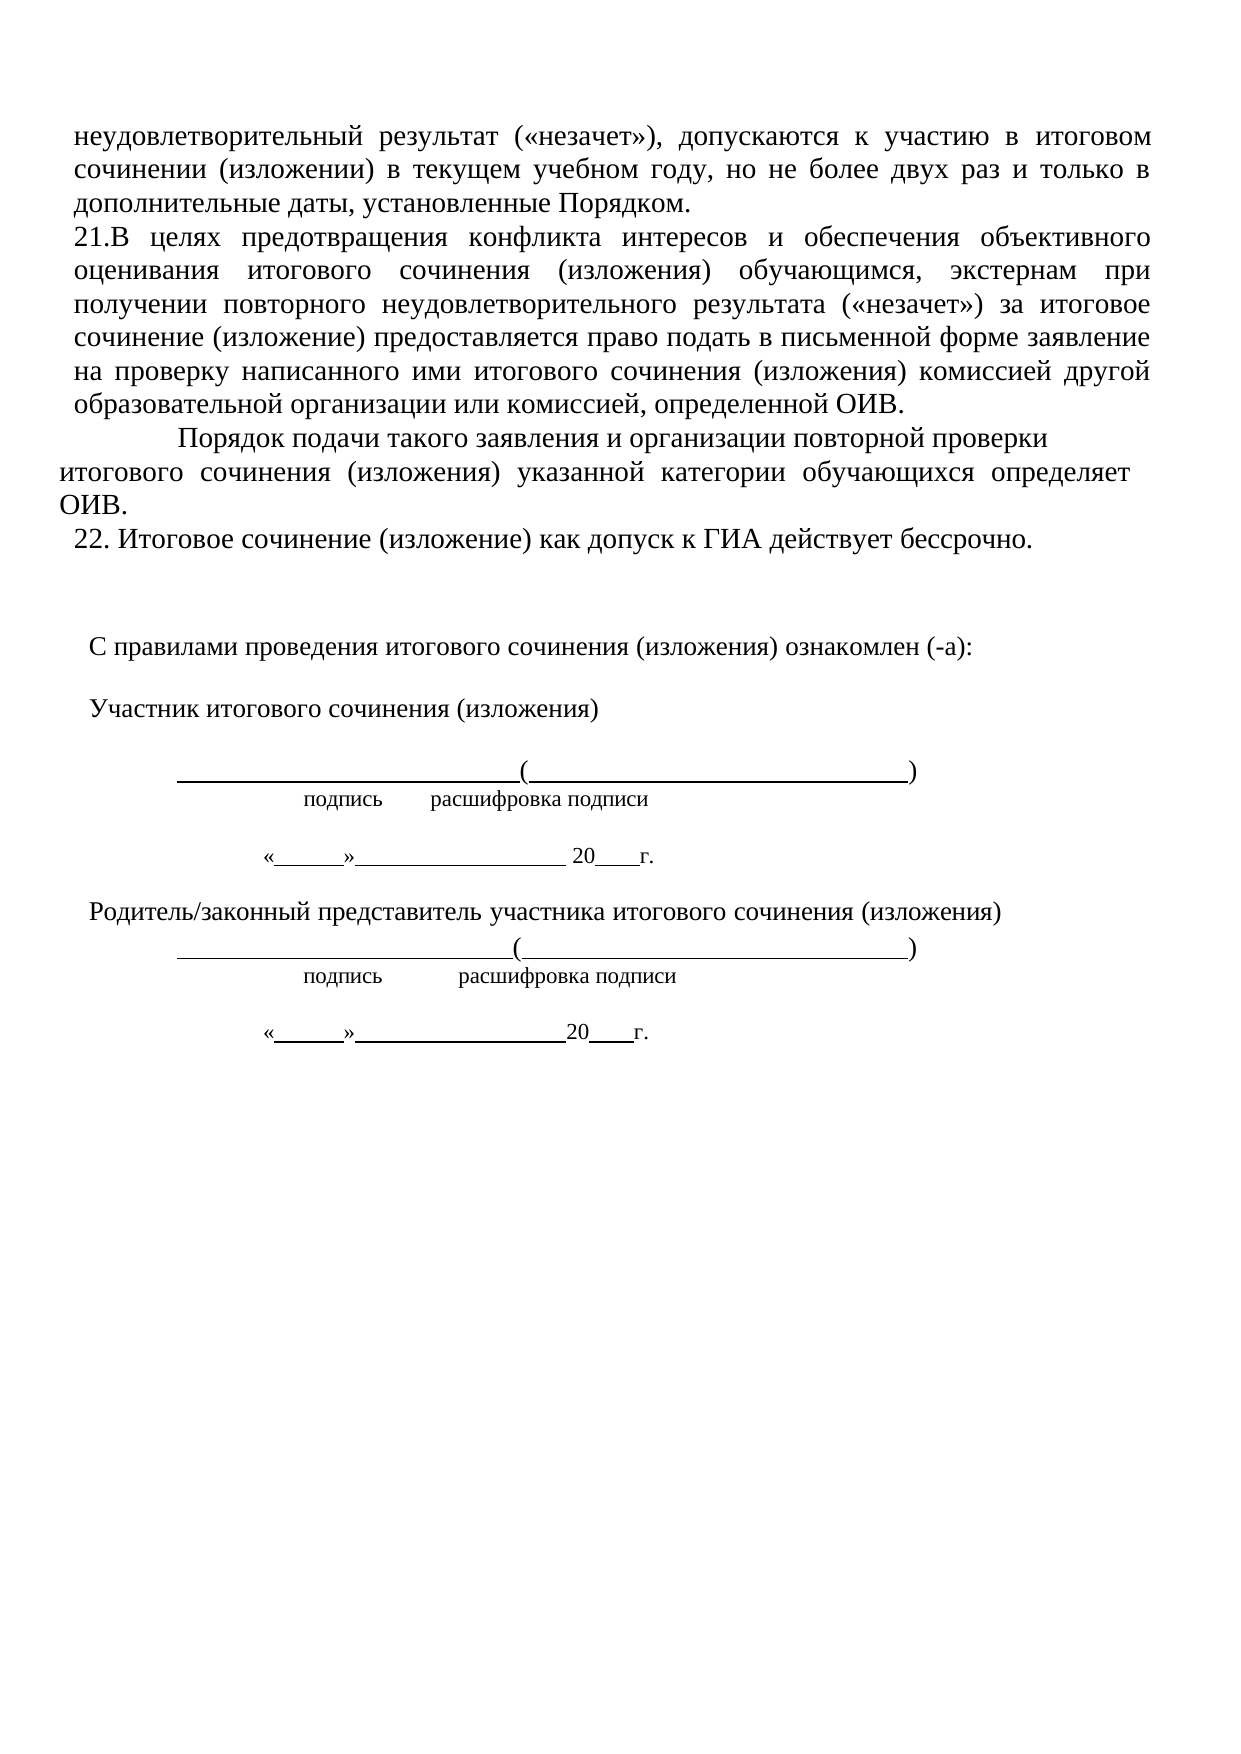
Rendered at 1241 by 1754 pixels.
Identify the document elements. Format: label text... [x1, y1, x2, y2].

text С правилами проведения итогового сочинения (изложения) ознакомлен (-а): Участник итогового сочинения (изложения) [88, 630, 1085, 723]
text 21.В целях предотвращения конфликта интересов и обеспечения объективного оценивания итогового сочинения (изложения) обучающимся, экстернам при получении повторного неудовлетворительного результата («незачет») за итоговое сочинение (изложение) предоставляется право подать в письменной форме заявление на проверку написанного ими итогового сочинения (изложения) комиссией другой образовательной организации или комиссией, определенной ОИВ. [74, 219, 1152, 420]
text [74, 118, 1152, 219]
text Родитель/законный представитель участника итогового сочинения (изложения) [88, 895, 1152, 926]
text Порядок подачи такого заявления и организации повторной проверки [74, 420, 1152, 453]
text « » 20 г. [263, 1018, 1152, 1045]
text ( ) [177, 754, 1152, 785]
text « » 20 г. [263, 842, 1152, 868]
text подпись расшифровка подписи [303, 785, 1152, 812]
text итогового сочинения (изложения) указанной категории обучающихся определяет ОИВ. [59, 454, 1131, 521]
text ( ) [177, 931, 1152, 962]
text подпись расшифровка подписи [303, 962, 1152, 988]
text 22. Итоговое сочинение (изложение) как допуск к ГИА действует бессрочно. [74, 521, 1131, 554]
